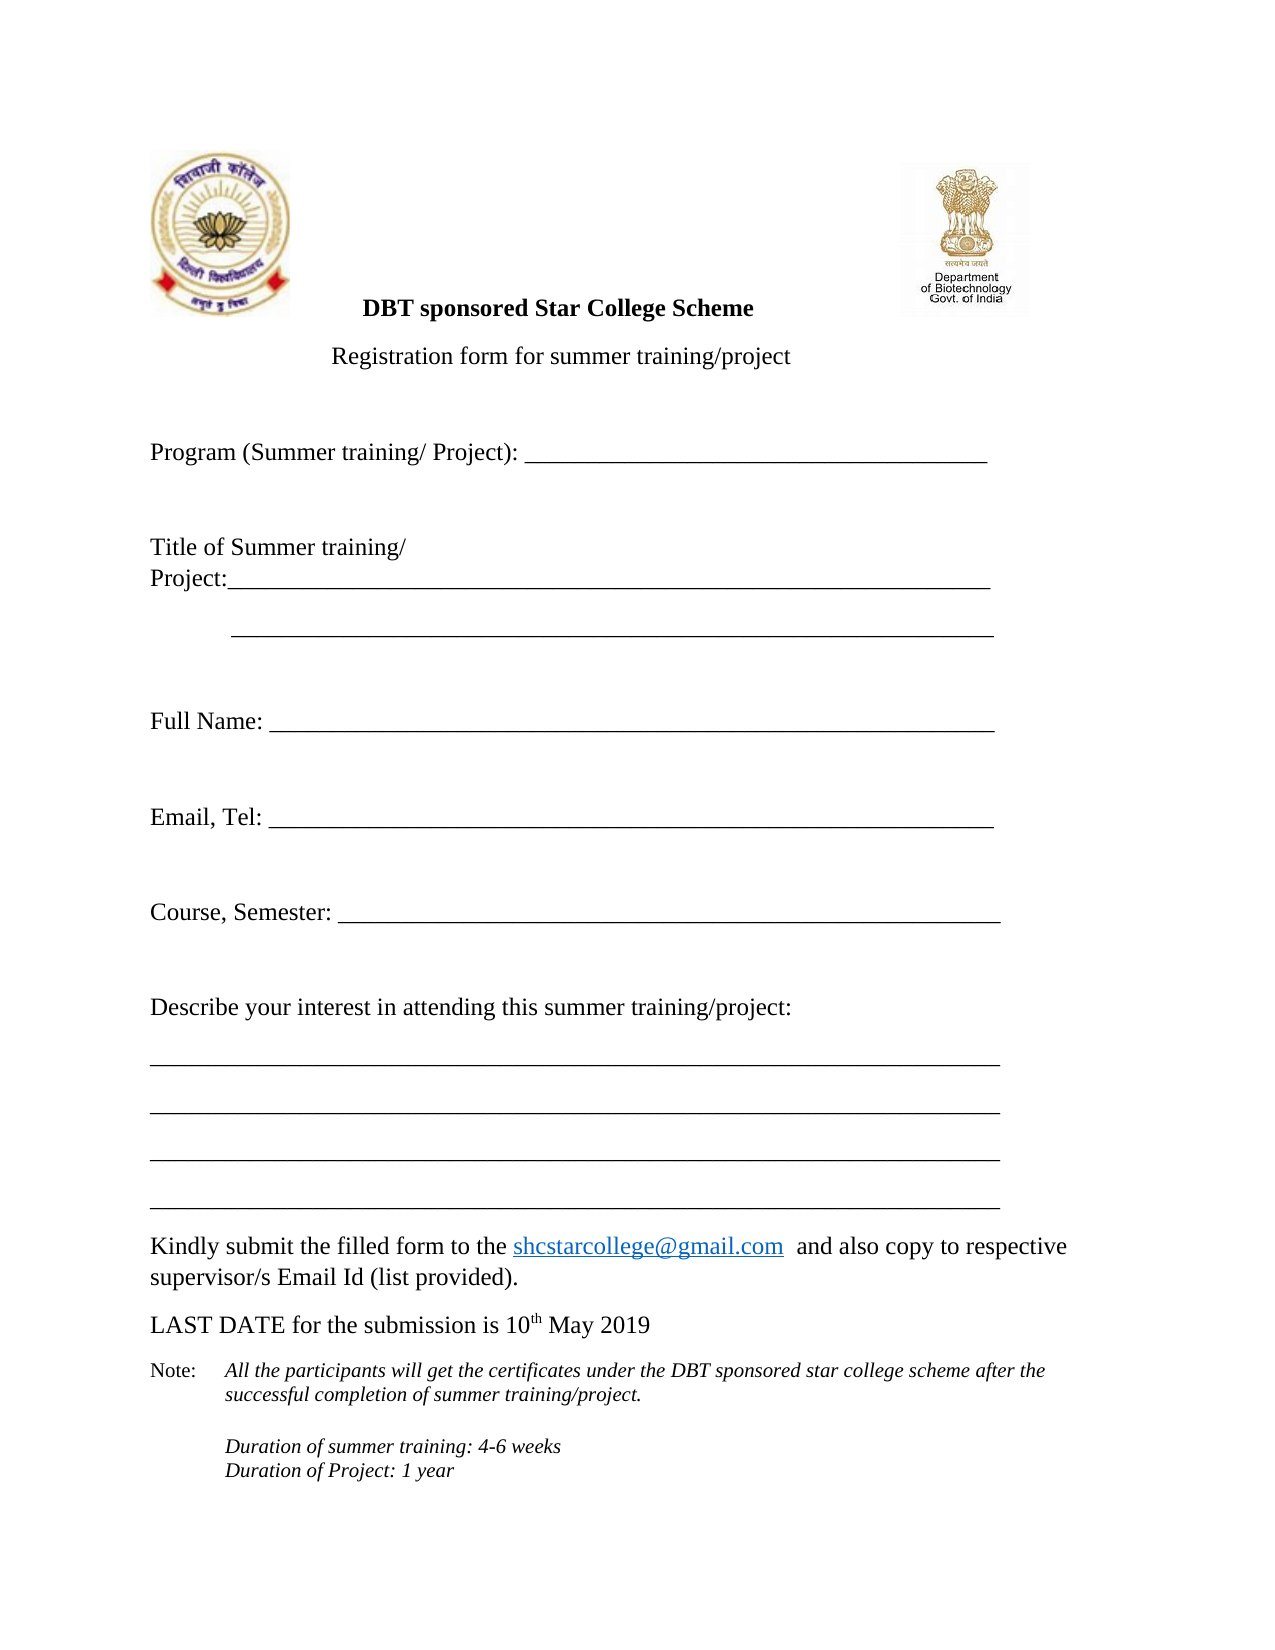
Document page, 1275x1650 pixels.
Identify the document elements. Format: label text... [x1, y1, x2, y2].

text Duration of Project: 1 year [150, 1458, 1125, 1482]
text Describe your interest in attending this summer training/project: [150, 992, 1125, 1021]
text Email, Tel: __________________________________________________________ [150, 802, 1125, 830]
text Course, Semester: _____________________________________________________ [150, 897, 1125, 926]
text Duration of summer training: 4-6 weeks [150, 1434, 1125, 1458]
text Program (Summer training/ Project): _____________________________________ [150, 437, 1125, 465]
text _____________________________________________________________ [150, 611, 1125, 639]
text ____________________________________________________________________ [150, 1040, 1125, 1069]
text ____________________________________________________________________ [150, 1136, 1125, 1164]
text Title of Summer training/ Project:_____________________________________________________________ [150, 532, 1125, 592]
text ____________________________________________________________________ [150, 1183, 1125, 1212]
picture [150, 150, 291, 317]
text Full Name: __________________________________________________________ [150, 706, 1125, 735]
text ____________________________________________________________________ [150, 1088, 1125, 1117]
text Registration form for summer training/project [150, 341, 1125, 370]
text LAST DATE for the submission is 10th May 2019 [150, 1310, 1125, 1338]
text Kindly submit the filled form to the shcstarcollege@gmail.com and also copy to respective supervisor/s Email Id (list provided). [150, 1231, 1125, 1291]
picture [900, 162, 1030, 317]
text Note: All the participants will get the certificates under the DBT sponsored star college scheme after the successful completion of summer training/project. [150, 1357, 1125, 1406]
